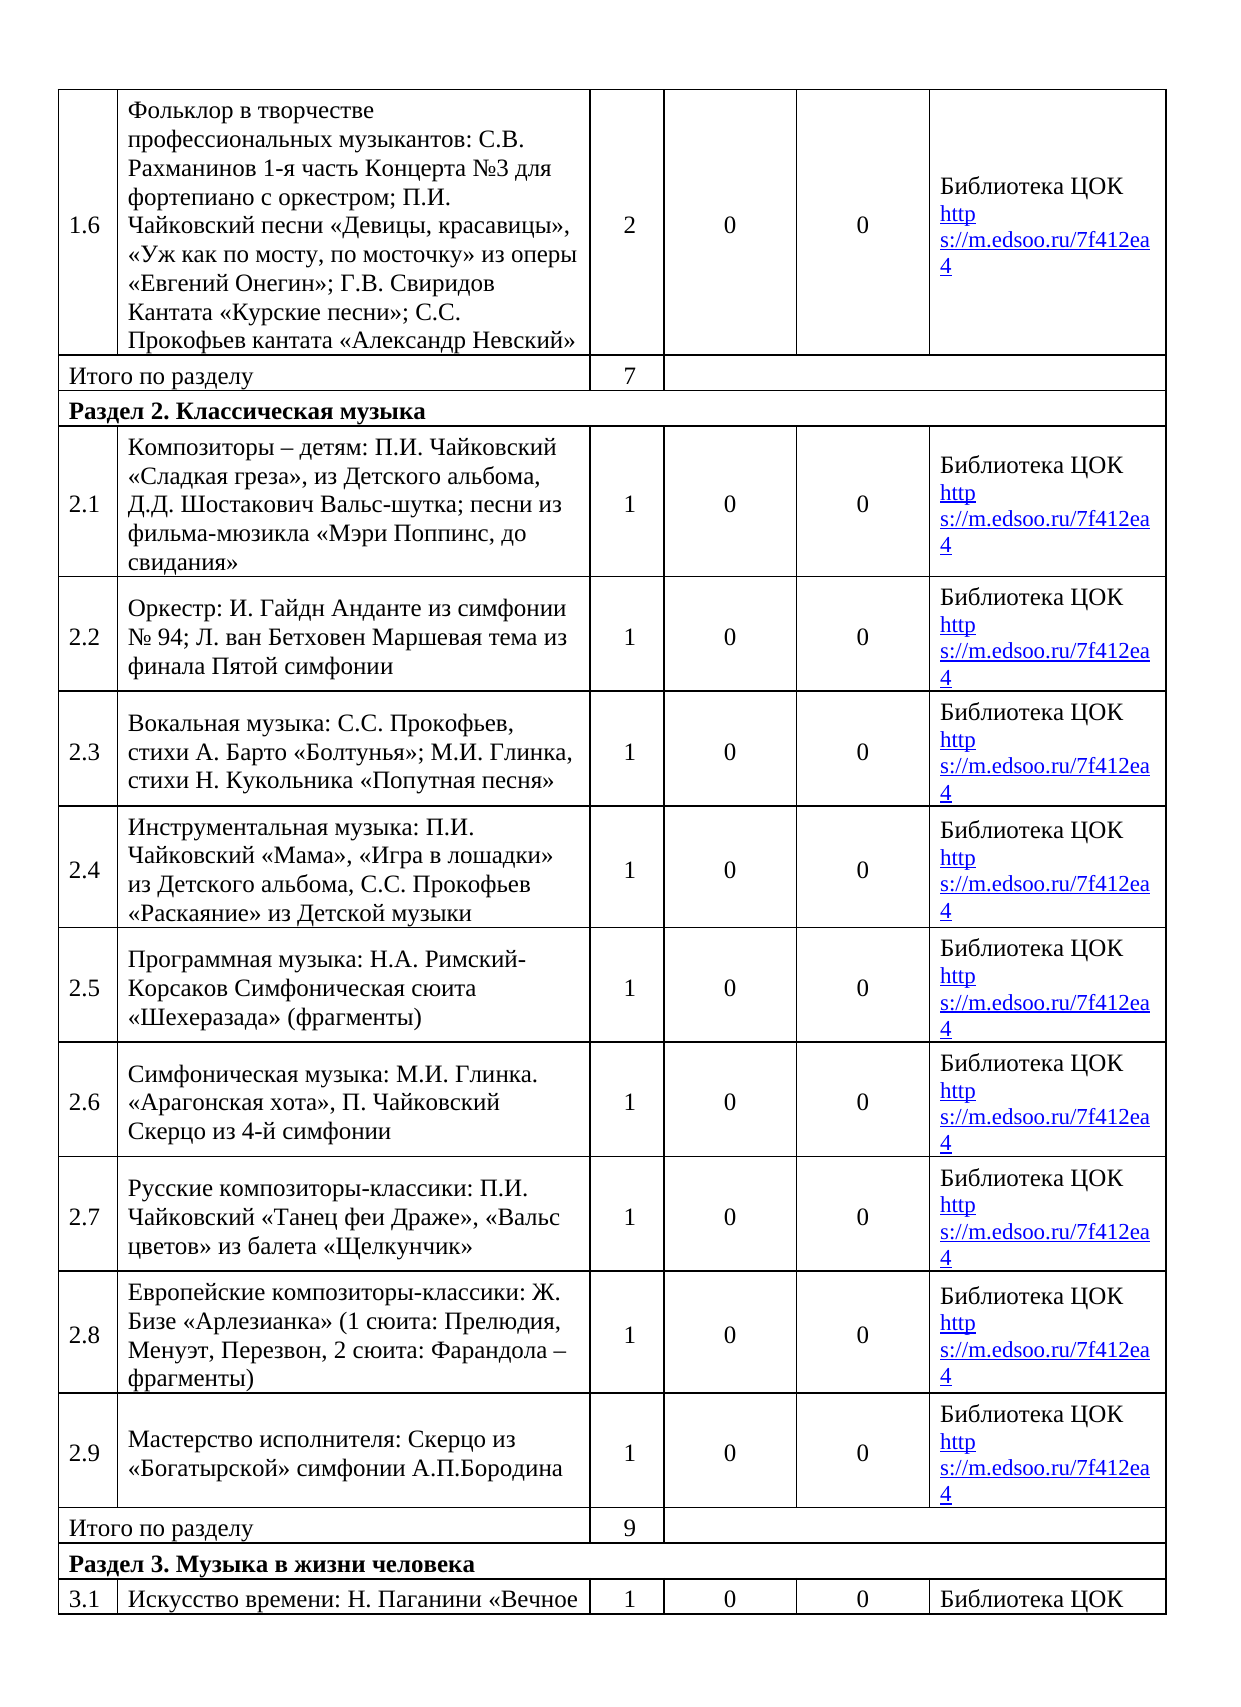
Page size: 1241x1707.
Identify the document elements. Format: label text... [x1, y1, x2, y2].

table_cell Фольклор в творчестве профессиональных музыкантов: С.В. Рахманинов 1-я часть Концерта №3 для фортепиано с оркестром; П.И. Чайковский песни «Девицы, красавицы», «Уж как по мосту, по мосточку» из оперы «Евгений Онегин»; Г.В. Свиридов Кантата «Курские песни»; С.С. Прокофьев кантата «Александр Невский» [118, 90, 589, 354]
table_cell 2.8 [59, 1272, 117, 1392]
table_cell Итого по разделу [59, 1508, 589, 1542]
table_cell Вокальная музыка: С.С. Прокофьев, стихи А. Барто «Болтунья»; М.И. Глинка, стихи Н. Кукольника «Попутная песня» [118, 692, 589, 805]
table_cell Композиторы – детям: П.И. Чайковский «Сладкая греза», из Детского альбома, Д.Д. Шостакович Вальс-шутка; песни из фильма-мюзикла «Мэри Поппинс, до свидания» [118, 427, 589, 576]
table_cell Библиотека ЦОК https://m.edsoo.ru/7f412ea4 [930, 1272, 1165, 1392]
table_cell Библиотека ЦОК https://m.edsoo.ru/7f412ea4 [930, 427, 1165, 576]
table_cell 2.5 [59, 928, 117, 1041]
table_cell 1 [591, 1157, 663, 1270]
table_cell Раздел 3. Музыка в жизни человека [59, 1544, 1165, 1578]
table_cell 0 [797, 928, 929, 1041]
table_cell 1.6 [59, 90, 117, 354]
table_cell 0 [797, 1157, 929, 1270]
table_cell 0 [665, 90, 796, 354]
table_cell 1 [591, 1272, 663, 1392]
table_cell 2 [591, 90, 663, 354]
table_cell Программная музыка: Н.А. Римский-Корсаков Симфоническая сюита «Шехеразада» (фрагменты) [118, 928, 589, 1041]
table_cell Инструментальная музыка: П.И. Чайковский «Мама», «Игра в лошадки» из Детского альбома, С.С. Прокофьев «Раскаяние» из Детской музыки [118, 807, 589, 927]
table_cell 0 [797, 90, 929, 354]
table_cell 1 [591, 807, 663, 927]
table_cell [665, 356, 1165, 390]
table_cell 0 [665, 1043, 796, 1156]
table_cell 0 [797, 1580, 929, 1613]
table_cell 0 [797, 427, 929, 576]
table_cell Библиотека ЦОК https://m.edsoo.ru/7f412ea4 [930, 1157, 1165, 1270]
table_cell Итого по разделу [59, 356, 589, 390]
table_cell 0 [665, 692, 796, 805]
table_cell 2.3 [59, 692, 117, 805]
table_cell 0 [665, 577, 796, 690]
table_cell 0 [665, 1580, 796, 1613]
table_cell Русские композиторы-классики: П.И. Чайковский «Танец феи Драже», «Вальс цветов» из балета «Щелкунчик» [118, 1157, 589, 1270]
table_cell 0 [665, 807, 796, 927]
table_cell 1 [591, 1043, 663, 1156]
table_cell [930, 1394, 1165, 1507]
table_cell 2.4 [59, 807, 117, 927]
table_cell Библиотека ЦОК https://m.edsoo.ru/7f412ea4 [930, 692, 1165, 805]
table_cell 0 [797, 807, 929, 927]
table_cell 0 [665, 427, 796, 576]
table_cell Библиотека ЦОК https://m.edsoo.ru/7f412ea4 [930, 1043, 1165, 1156]
table_cell 3.1 [59, 1580, 117, 1613]
table_cell Европейские композиторы-классики: Ж. Бизе «Арлезианка» (1 сюита: Прелюдия, Менуэт, Перезвон, 2 сюита: Фарандола – фрагменты) [118, 1272, 589, 1392]
table_cell 1 [591, 577, 663, 690]
table_cell 0 [797, 1394, 929, 1507]
table_cell Симфоническая музыка: М.И. Глинка. «Арагонская хота», П. Чайковский Скерцо из 4-й симфонии [118, 1043, 589, 1156]
table_cell 1 [591, 427, 663, 576]
table_cell 1 [591, 1580, 663, 1613]
table_cell 1 [591, 692, 663, 805]
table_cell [118, 1580, 589, 1613]
table_cell 1 [591, 928, 663, 1041]
table_cell 0 [797, 1043, 929, 1156]
table_cell 7 [591, 356, 663, 390]
table_cell Оркестр: И. Гайдн Анданте из симфонии № 94; Л. ван Бетховен Маршевая тема из финала Пятой симфонии [118, 577, 589, 690]
table_cell 0 [665, 1272, 796, 1392]
table_cell 2.1 [59, 427, 117, 576]
table_cell 1 [591, 1394, 663, 1507]
table_cell 0 [665, 928, 796, 1041]
table_cell 2.7 [59, 1157, 117, 1270]
table_cell Библиотека ЦОК https://m.edsoo.ru/7f412ea4 [930, 577, 1165, 690]
table_cell 2.6 [59, 1043, 117, 1156]
table_cell Библиотека ЦОК https://m.edsoo.ru/7f412ea4 [930, 807, 1165, 927]
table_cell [930, 1580, 1165, 1613]
table_cell 0 [665, 1394, 796, 1507]
table_cell 9 [591, 1508, 663, 1542]
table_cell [930, 90, 1165, 354]
table_cell 0 [797, 577, 929, 690]
table_cell 0 [797, 1272, 929, 1392]
table_cell 0 [665, 1157, 796, 1270]
table_cell Мастерство исполнителя: Скерцо из «Богатырской» симфонии А.П.Бородина [118, 1394, 589, 1507]
table_cell Библиотека ЦОК https://m.edsoo.ru/7f412ea4 [930, 928, 1165, 1041]
table_cell 2.2 [59, 577, 117, 690]
table_cell 2.9 [59, 1394, 117, 1507]
table_cell 0 [797, 692, 929, 805]
table_cell Раздел 2. Классическая музыка [59, 391, 1165, 425]
table_cell [665, 1508, 1165, 1542]
